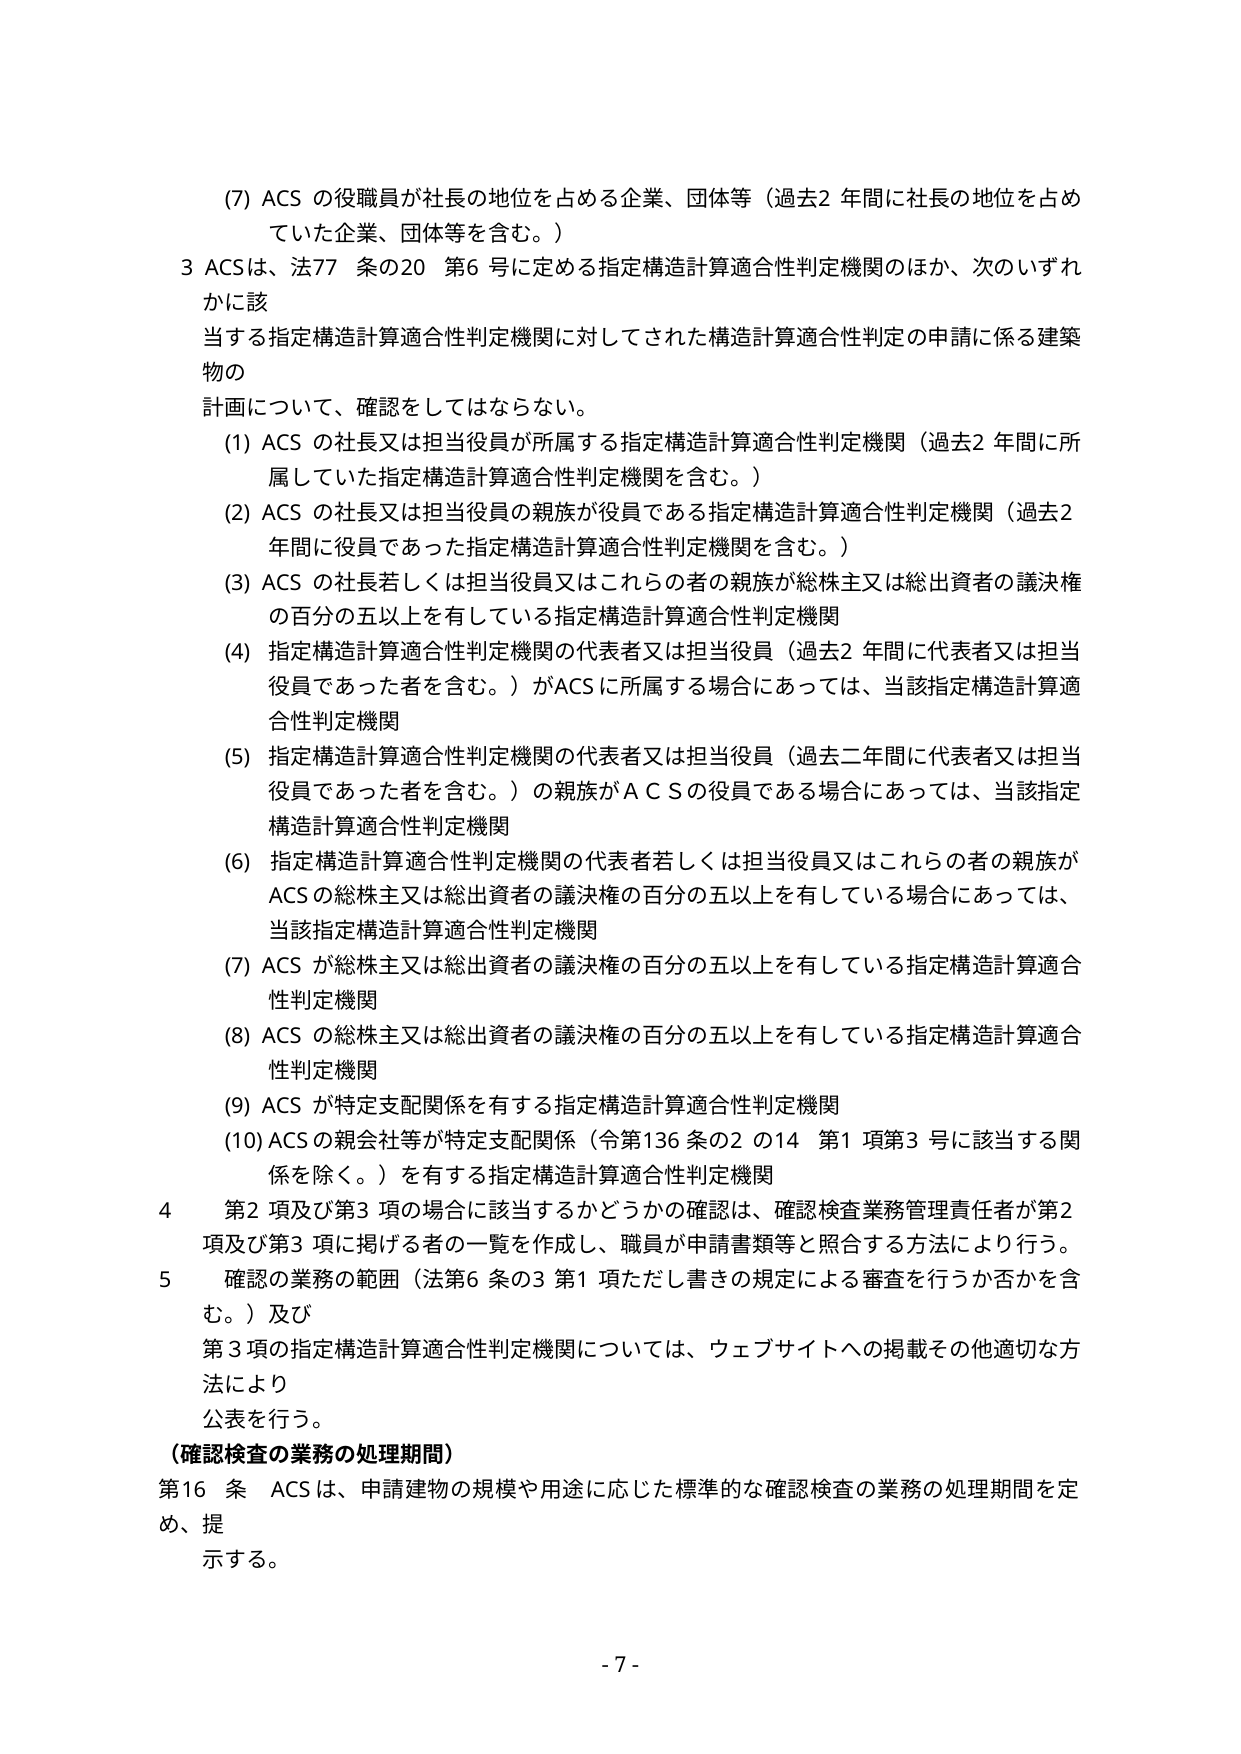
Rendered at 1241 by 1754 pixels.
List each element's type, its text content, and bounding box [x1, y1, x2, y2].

text (7) ACSの役職員が社長の地位を占める企業、団体等（過去2年間に社長の地位を占めていた企業、団体等を含む。） [203, 179, 1082, 249]
text 5 確認の業務の範囲（法第6条の3第1項ただし書きの規定による審査を行うか否かを含む。）及び [158, 1261, 1082, 1331]
text 示する。 [158, 1540, 1082, 1575]
text (1) ACSの社長又は担当役員が所属する指定構造計算適合性判定機関（過去2年間に所属していた指定構造計算適合性判定機関を含む。） [203, 423, 1082, 493]
text 第３項の指定構造計算適合性判定機関については、ウェブサイトへの掲載その他適切な方法により [181, 1331, 1082, 1400]
text (8) ACSの総株主又は総出資者の議決権の百分の五以上を有している指定構造計算適合性判定機関 [203, 1017, 1082, 1086]
text 公表を行う。 [181, 1400, 1082, 1435]
text (10) ACSの親会社等が特定支配関係（令第136条の2の14第1項第3号に該当する関係を除く。）を有する指定構造計算適合性判定機関 [203, 1121, 1082, 1191]
text (6) 指定構造計算適合性判定機関の代表者若しくは担当役員又はこれらの者の親族がACSの総株主又は総出資者の議決権の百分の五以上を有している場合にあっては、当該指定構造計算適合性判定機関 [203, 842, 1082, 947]
text （確認検査の業務の処理期間） [158, 1435, 1082, 1470]
text 4 第2項及び第3項の場合に該当するかどうかの確認は、確認検査業務管理責任者が第2項及び第3項に掲げる者の一覧を作成し、職員が申請書類等と照合する方法により行う。 [158, 1191, 1082, 1261]
text (5) 指定構造計算適合性判定機関の代表者又は担当役員（過去二年間に代表者又は担当役員であった者を含む。）の親族がＡＣＳの役員である場合にあっては、当該指定構造計算適合性判定機関 [203, 737, 1082, 842]
text (7) ACSが総株主又は総出資者の議決権の百分の五以上を有している指定構造計算適合性判定機関 [203, 947, 1082, 1017]
text (3) ACSの社長若しくは担当役員又はこれらの者の親族が総株主又は総出資者の議決権の百分の五以上を有している指定構造計算適合性判定機関 [203, 563, 1082, 633]
text (9) ACSが特定支配関係を有する指定構造計算適合性判定機関 [203, 1086, 1082, 1121]
text 第16条 ACSは、申請建物の規模や用途に応じた標準的な確認検査の業務の処理期間を定め、提 [158, 1470, 1082, 1540]
text (4) 指定構造計算適合性判定機関の代表者又は担当役員（過去2年間に代表者又は担当役員であった者を含む。）がACSに所属する場合にあっては、当該指定構造計算適合性判定機関 [203, 633, 1082, 737]
text (2) ACSの社長又は担当役員の親族が役員である指定構造計算適合性判定機関（過去2年間に役員であった指定構造計算適合性判定機関を含む。） [203, 493, 1082, 563]
text 3 ACSは、法77条の20第6号に定める指定構造計算適合性判定機関のほか、次のいずれかに該 [162, 249, 1082, 319]
text 当する指定構造計算適合性判定機関に対してされた構造計算適合性判定の申請に係る建築物の [184, 319, 1082, 388]
text 計画について、確認をしてはならない。 [184, 388, 1082, 423]
